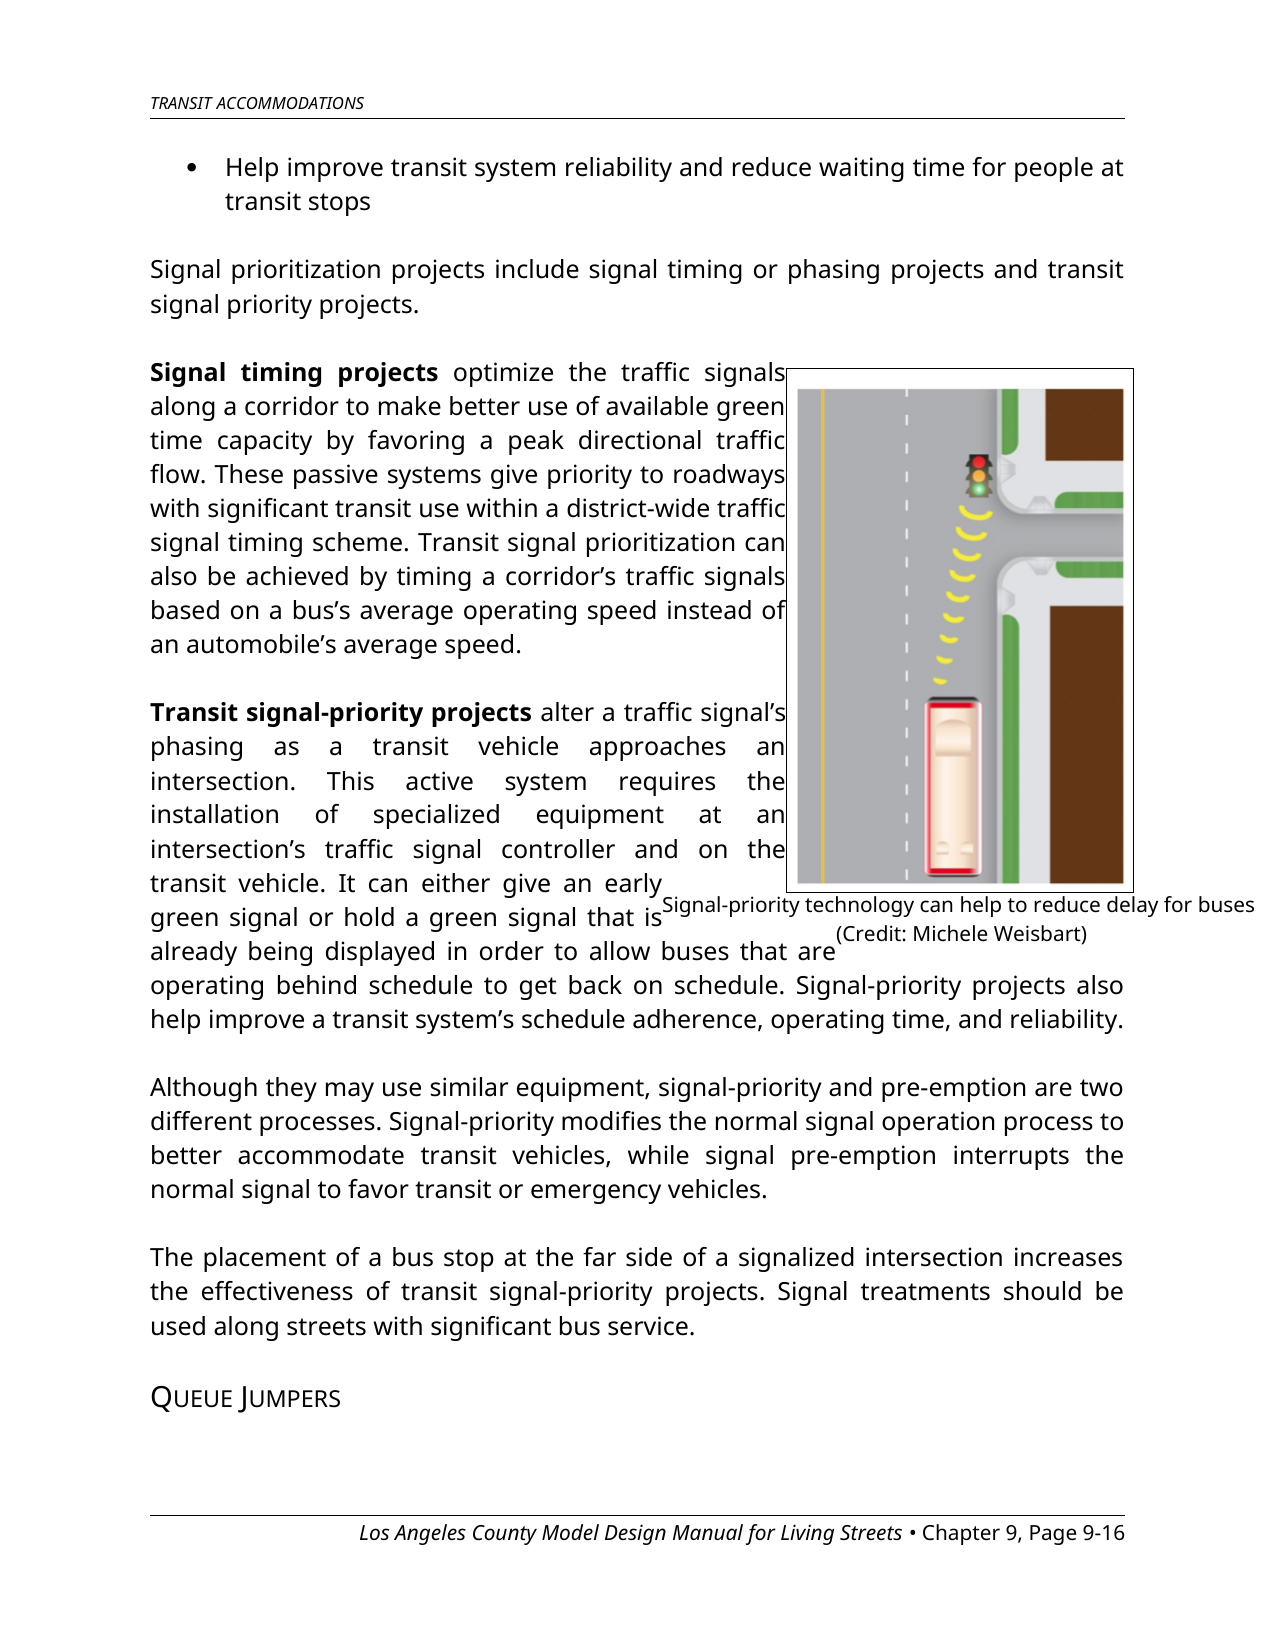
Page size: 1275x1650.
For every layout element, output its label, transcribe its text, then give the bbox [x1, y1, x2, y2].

text Although they may use similar equipment, signal-priority and pre-emption are two different processes. Signal-priority modifies the normal signal operation process to better accommodate transit vehicles, while signal pre-emption interrupts the normal signal to favor transit or emergency vehicles. [150, 1070, 1125, 1206]
text Signal prioritization projects include signal timing or phasing projects and transit signal priority projects. [150, 252, 1125, 320]
text Signal timing projects optimize the traffic signals along a corridor to make better use of available green time capacity by favoring a peak directional traffic flow. These passive systems give priority to roadways with significant transit use within a district-wide traffic signal timing scheme. Transit signal prioritization can also be achieved by timing a corridor’s traffic signals based on a bus’s average operating speed instead of an automobile’s average speed. [150, 354, 1125, 661]
list Help improve transit system reliability and reduce waiting time for people at transit stops [187, 150, 1125, 218]
picture [787, 369, 1133, 892]
subtitle Queue Jumpers [150, 1376, 1125, 1416]
text Transit signal-priority projects alter a traffic signal’s phasing as a transit vehicle approaches an intersection. This active system requires the installation of specialized equipment at an intersection’s traffic signal controller and on the transit vehicle. It can either give an early green signal or hold a green signal that is already being displayed in order to allow buses that are operating behind schedule to get back on schedule. Signal-priority projects also help improve a transit system’s schedule adherence, operating time, and reliability. [150, 695, 1125, 1036]
text The placement of a bus stop at the far side of a signalized intersection increases the effectiveness of transit signal-priority projects. Signal treatments should be used along streets with significant bus service. [150, 1240, 1125, 1342]
